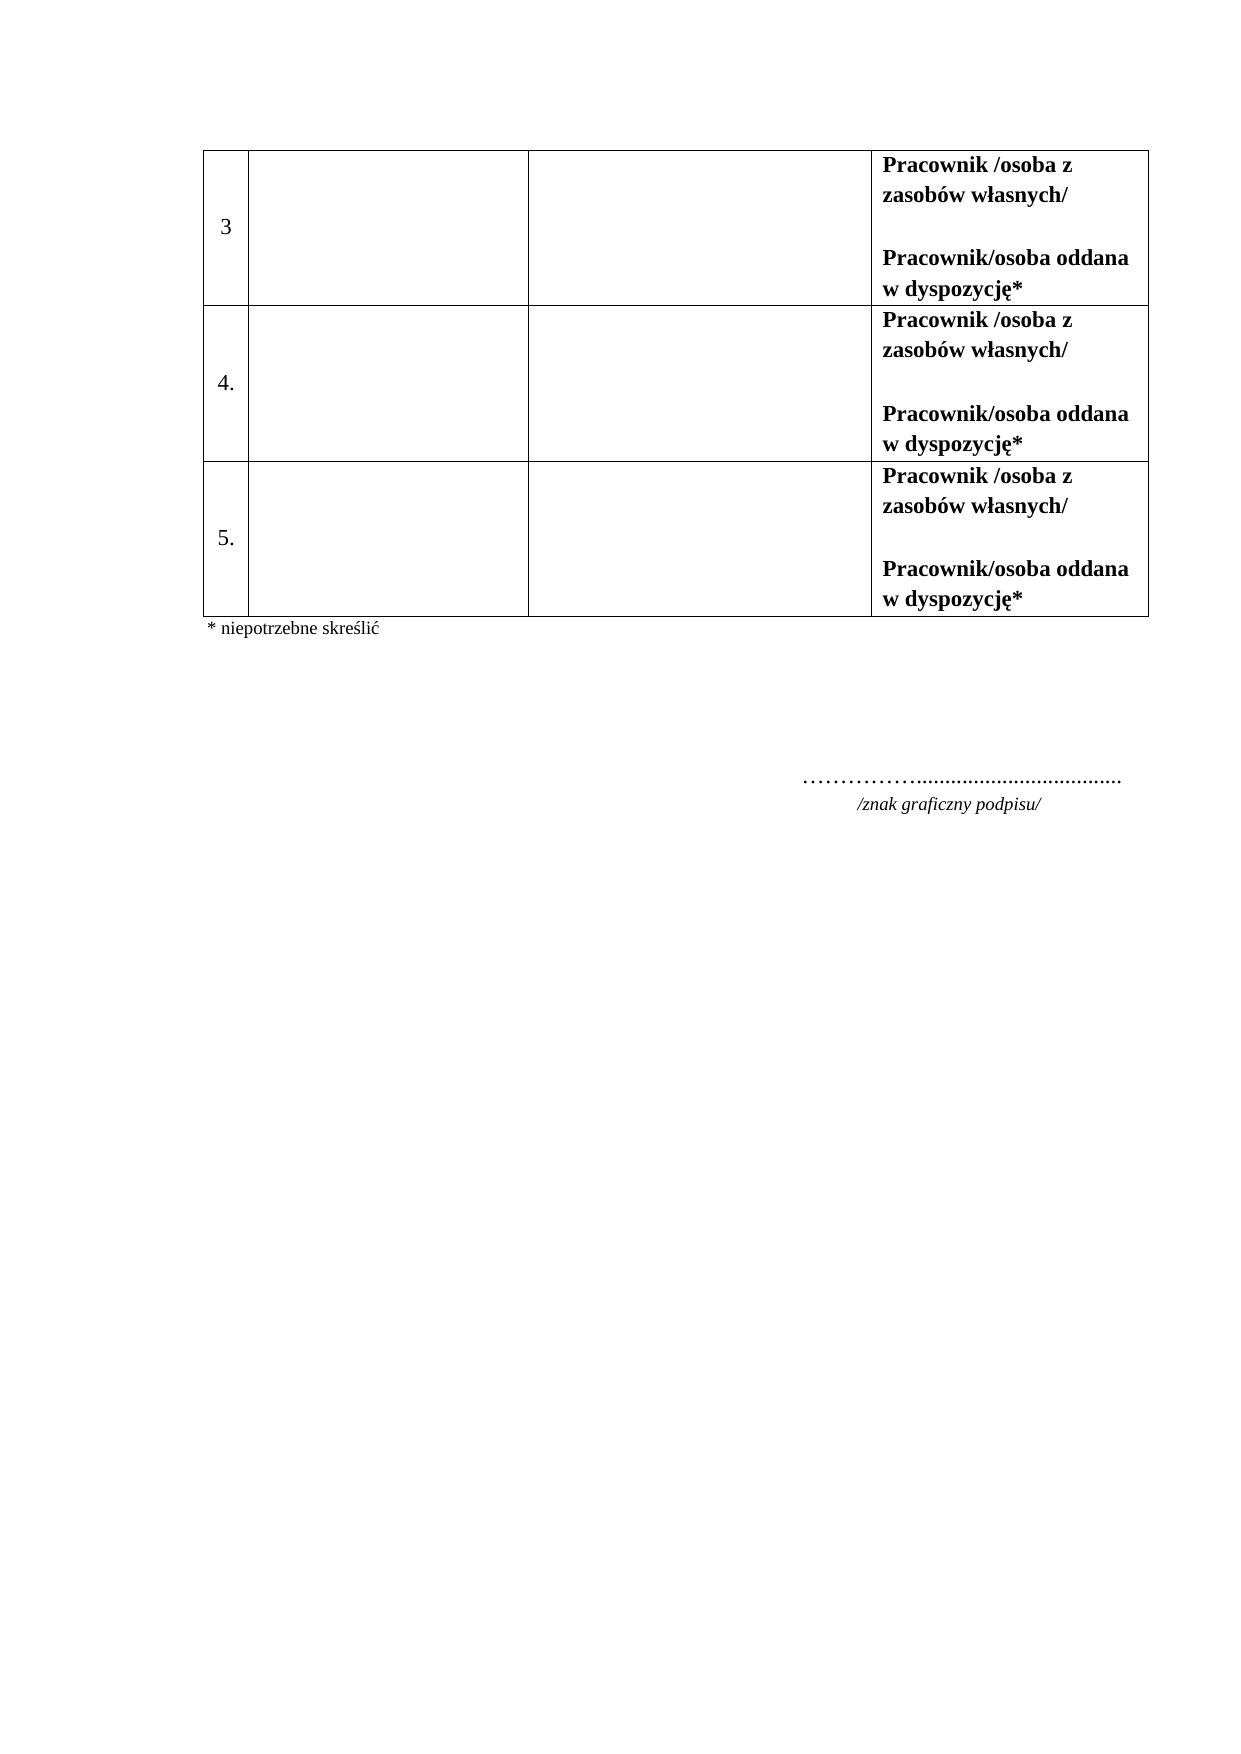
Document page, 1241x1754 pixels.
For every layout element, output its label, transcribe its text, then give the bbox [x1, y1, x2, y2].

table_cell [529, 151, 871, 305]
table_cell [872, 151, 1148, 305]
table_cell 5. [204, 462, 248, 616]
table_cell [249, 151, 528, 305]
table_cell [529, 306, 871, 461]
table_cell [872, 462, 1148, 616]
table_cell [249, 306, 528, 461]
text …………….................................... /znak graficzny podpisu/ [207, 763, 1128, 815]
table_cell 4. [204, 306, 248, 461]
text * niepotrzebne skreślić [207, 617, 1128, 638]
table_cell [872, 306, 1148, 461]
table_cell 3 [204, 151, 248, 305]
table_cell [529, 462, 871, 616]
table_cell [249, 462, 528, 616]
